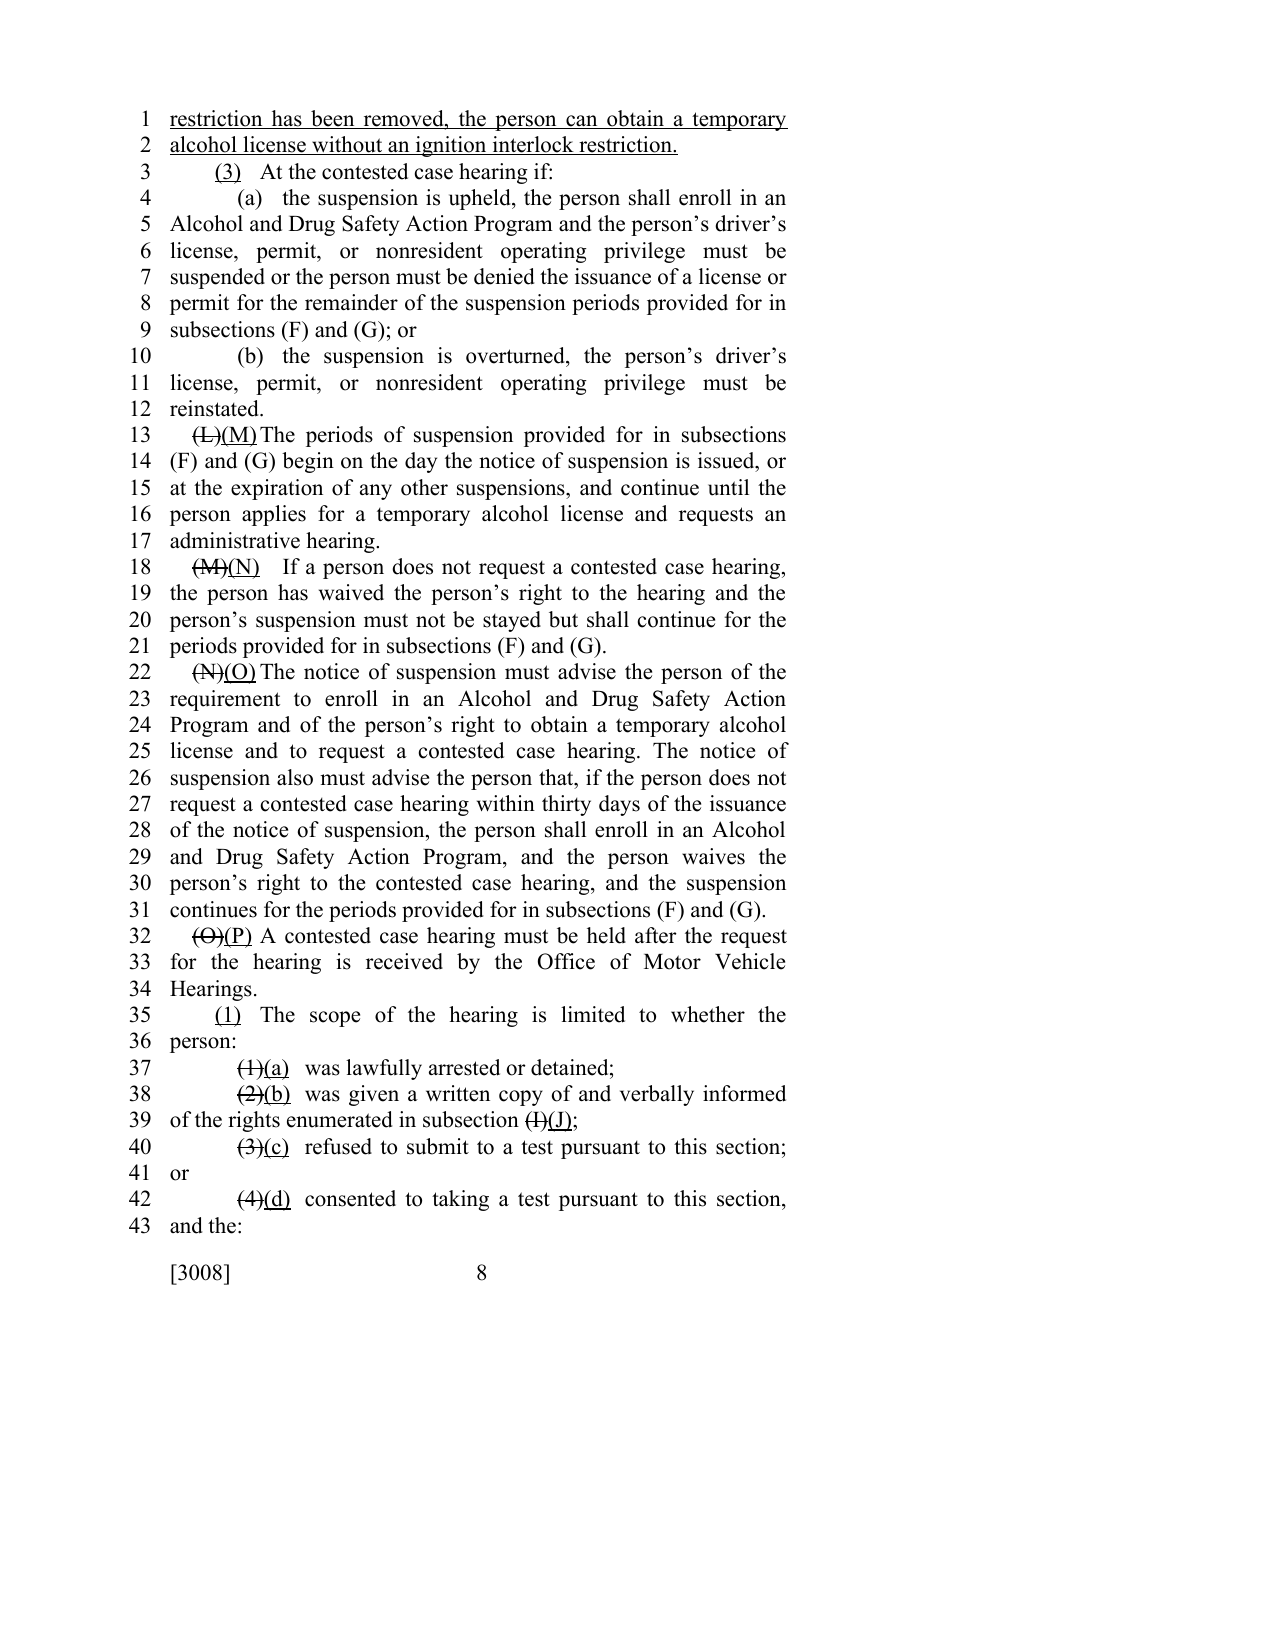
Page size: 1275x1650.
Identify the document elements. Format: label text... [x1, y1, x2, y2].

text (M)(N) If a person does not request a contested case hearing, the person has waived the person’s right to the hearing and the person’s suspension must not be stayed but shall continue for the periods provided for in subsections (F) and (G). [169, 553, 787, 658]
text (a) the suspension is upheld, the person shall enroll in an Alcohol and Drug Safety Action Program and the person’s driver’s license, permit, or nonresident operating privilege must be suspended or the person must be denied the issuance of a license or permit for the remainder of the suspension periods provided for in subsections (F) and (G); or [169, 184, 787, 342]
text (1)(a) was lawfully arrested or detained; [169, 1054, 787, 1080]
text (L)(M) The periods of suspension provided for in subsections (F) and (G) begin on the day the notice of suspension is issued, or at the expiration of any other suspensions, and continue until the person applies for a temporary alcohol license and requests an administrative hearing. [169, 421, 787, 553]
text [169, 129, 787, 158]
text (O)(P) A contested case hearing must be held after the request for the hearing is received by the Office of Motor Vehicle Hearings. [169, 922, 787, 1001]
text (3) At the contested case hearing if: [169, 158, 787, 184]
text (3)(c) refused to submit to a test pursuant to this section; or [169, 1133, 787, 1186]
text (2)(b) was given a written copy of and verbally informed of the rights enumerated in subsection (I)(J); [169, 1080, 787, 1133]
text (N)(O) The notice of suspension must advise the person of the requirement to enroll in an Alcohol and Drug Safety Action Program and of the person’s right to obtain a temporary alcohol license and to request a contested case hearing. The notice of suspension also must advise the person that, if the person does not request a contested case hearing within thirty days of the issuance of the notice of suspension, the person shall enroll in an Alcohol and Drug Safety Action Program, and the person waives the person’s right to the contested case hearing, and the suspension continues for the periods provided for in subsections (F) and (G). [169, 658, 787, 922]
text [169, 105, 787, 128]
text (4)(d) consented to taking a test pursuant to this section, and the: [169, 1186, 787, 1238]
text (b) the suspension is overturned, the person’s driver’s license, permit, or nonresident operating privilege must be reinstated. [169, 342, 787, 421]
text (1) The scope of the hearing is limited to whether the person: [169, 1001, 787, 1054]
